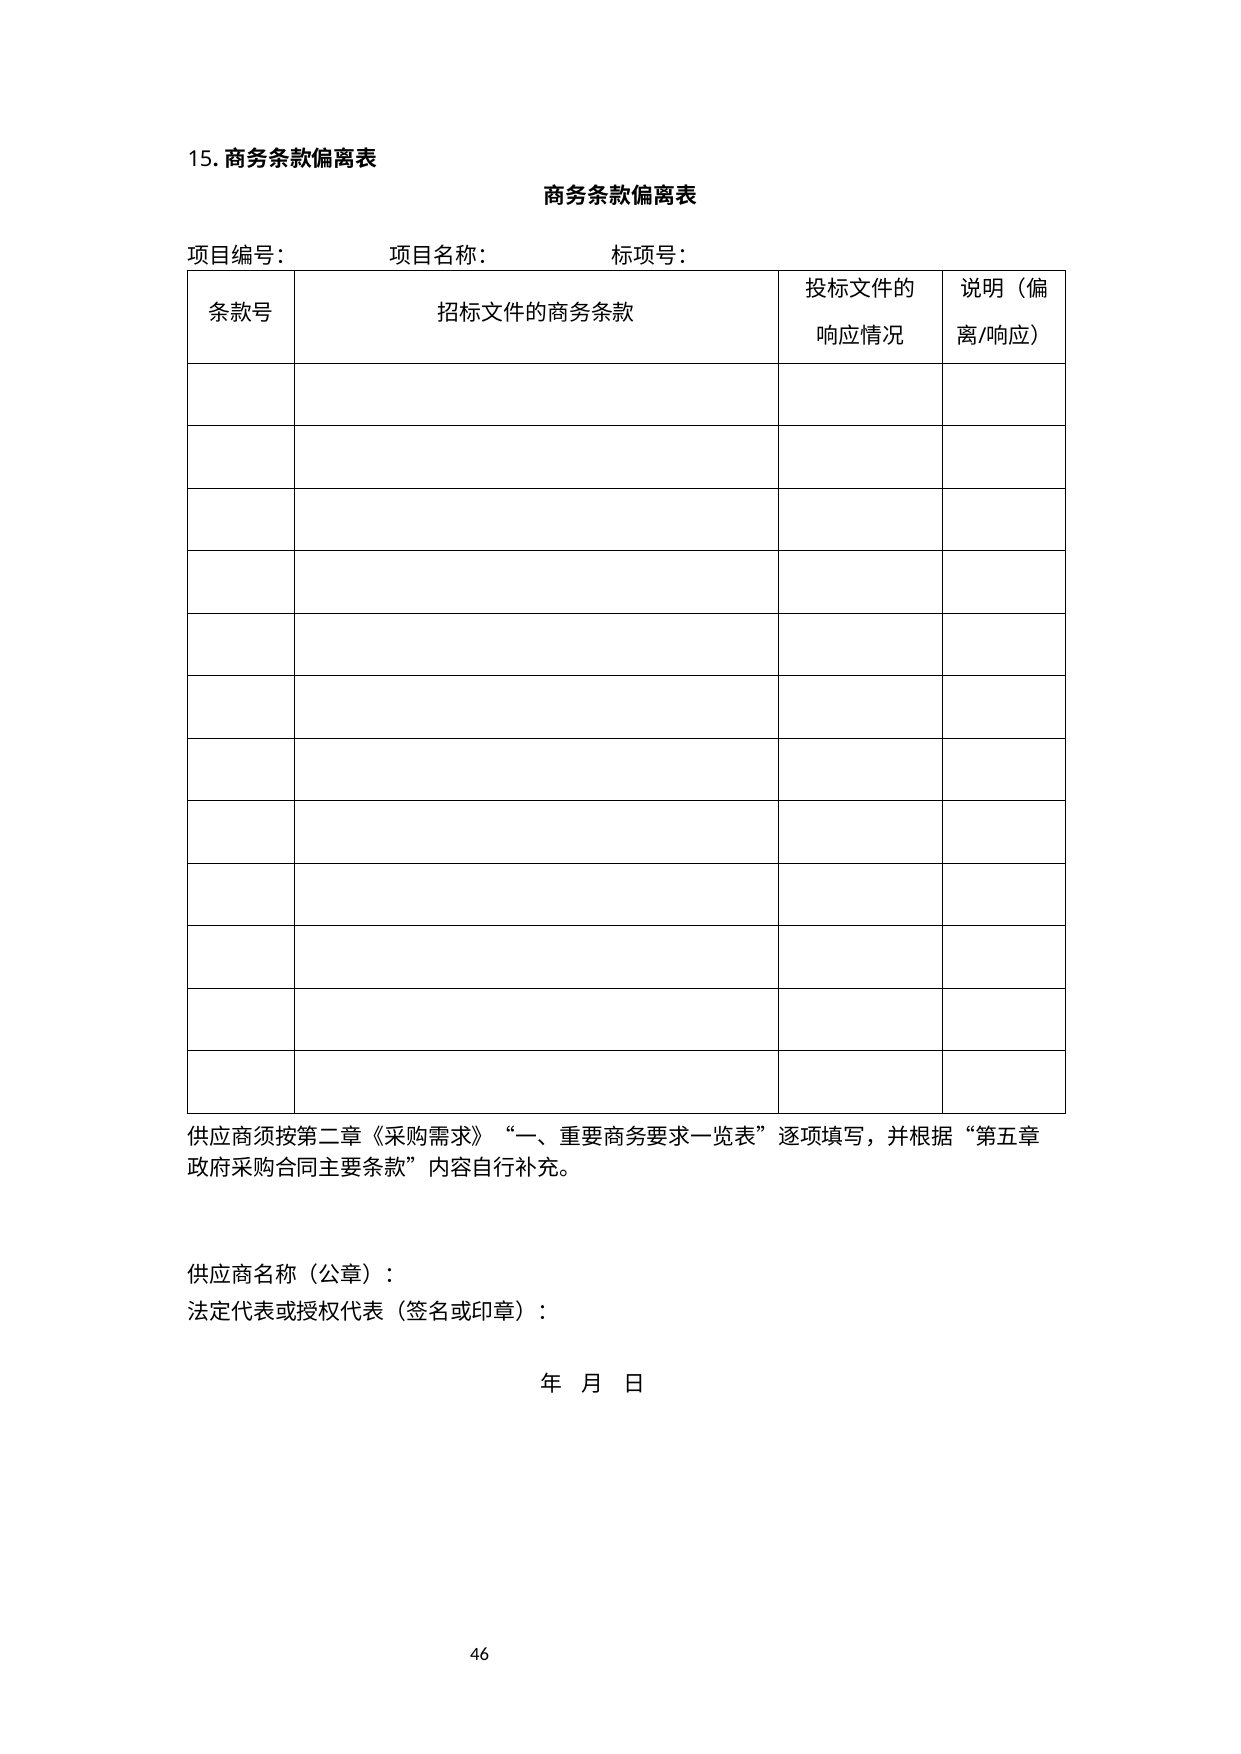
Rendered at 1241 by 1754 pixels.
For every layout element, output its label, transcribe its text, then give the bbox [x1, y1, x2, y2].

table_cell [779, 426, 942, 487]
table_cell [188, 801, 294, 862]
table_cell [943, 614, 1065, 675]
table_cell [295, 1051, 778, 1112]
table_header 招标文件的商务条款 [295, 271, 778, 362]
table_cell [188, 364, 294, 425]
table_cell [943, 864, 1065, 925]
table_cell [779, 364, 942, 425]
table_cell [295, 801, 778, 862]
table_cell [295, 426, 778, 487]
table_cell [779, 989, 942, 1050]
table_cell [188, 426, 294, 487]
table_cell [295, 989, 778, 1050]
text 年 月 日 [187, 1366, 1053, 1398]
text 15. 商务条款偏离表 [187, 141, 1053, 173]
text 项目编号： 项目名称： 标项号： [187, 238, 1053, 270]
table_cell [779, 801, 942, 862]
table_cell [188, 551, 294, 612]
table_cell [779, 864, 942, 925]
table_cell [188, 926, 294, 987]
table_cell [188, 989, 294, 1050]
table_cell [779, 926, 942, 987]
text 供应商须按第二章《采购需求》“一、重要商务要求一览表”逐项填写，并根据“第五章 政府采购合同主要条款”内容自行补充。 [187, 1119, 1053, 1182]
table_cell [779, 1051, 942, 1112]
table_cell [188, 864, 294, 925]
table_header 投标文件的 响应情况 [779, 271, 942, 362]
table_cell [943, 989, 1065, 1050]
table_cell [943, 1051, 1065, 1112]
table_cell [295, 864, 778, 925]
text 商务条款偏离表 [187, 178, 1053, 210]
table_cell [943, 926, 1065, 987]
table_cell [943, 489, 1065, 550]
table_cell [295, 739, 778, 800]
table_cell [295, 926, 778, 987]
table_cell [943, 426, 1065, 487]
table_cell [295, 551, 778, 612]
table_cell [943, 551, 1065, 612]
table_cell [943, 676, 1065, 737]
table_cell [188, 1051, 294, 1112]
table_cell [295, 489, 778, 550]
table_cell [779, 739, 942, 800]
table_cell [779, 489, 942, 550]
table_cell [188, 614, 294, 675]
table_cell [188, 489, 294, 550]
table_cell [188, 739, 294, 800]
table_cell [295, 676, 778, 737]
table_cell [779, 676, 942, 737]
table_header 说明（偏离/响应） [943, 271, 1065, 362]
table_header 条款号 [188, 271, 294, 362]
table_cell [943, 739, 1065, 800]
text 法定代表或授权代表（签名或印章）： [187, 1294, 1053, 1326]
text 供应商名称（公章）： [187, 1257, 1053, 1289]
table_cell [295, 364, 778, 425]
table_cell [779, 614, 942, 675]
table_cell [188, 676, 294, 737]
table_cell [943, 801, 1065, 862]
table_cell [295, 614, 778, 675]
table_cell [943, 364, 1065, 425]
table_cell [779, 551, 942, 612]
